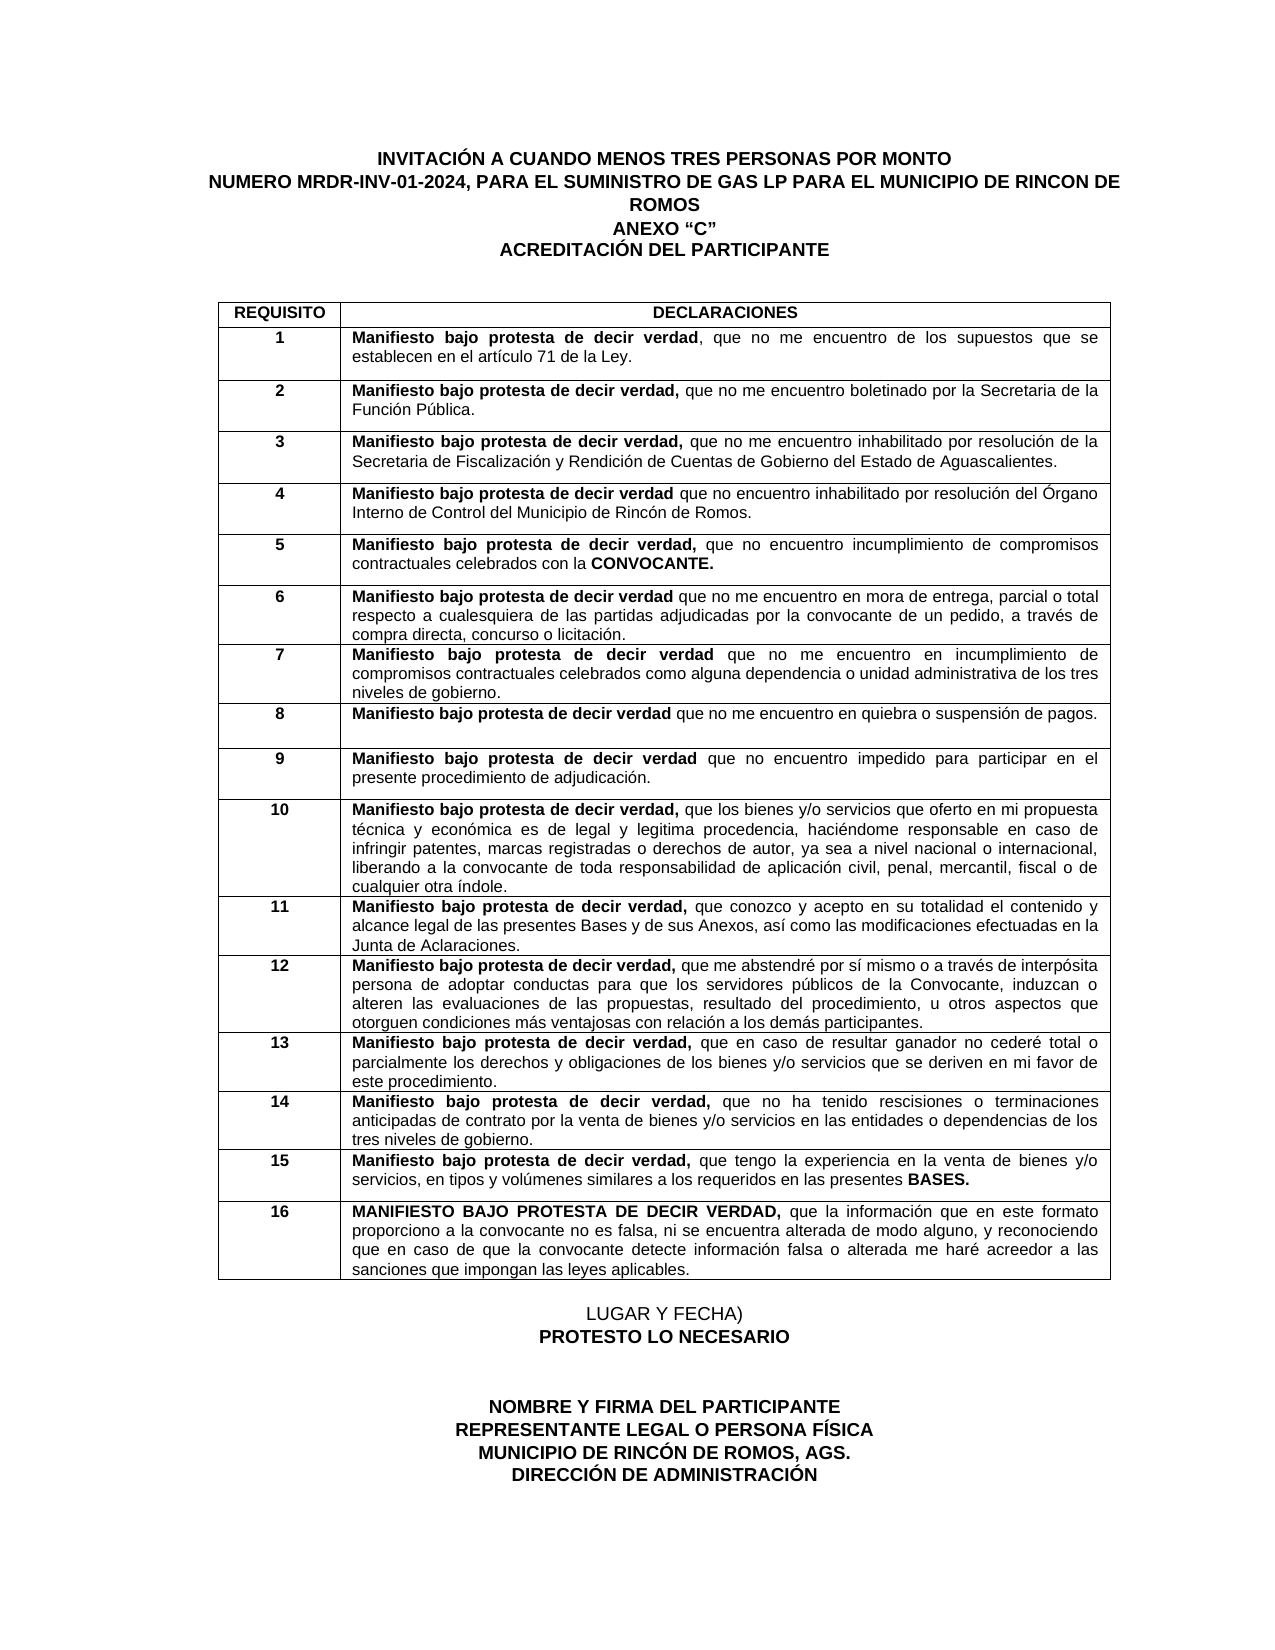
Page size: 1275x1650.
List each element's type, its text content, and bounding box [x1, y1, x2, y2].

table_cell 7 [219, 645, 340, 702]
table_cell 5 [219, 535, 340, 585]
table_cell Manifiesto bajo protesta de decir verdad, que los bienes y/o servicios que oferto en mi propuesta técnica y económica es de legal y legitima procedencia, haciéndome responsable en caso de infringir patentes, marcas registradas o derechos de autor, ya sea a nivel nacional o internacional, liberando a la convocante de toda responsabilidad de aplicación civil, penal, mercantil, fiscal o de cualquier otra índole. [341, 800, 1110, 896]
table_cell 3 [219, 432, 340, 483]
table_cell 13 [219, 1033, 340, 1091]
table_cell Manifiesto bajo protesta de decir verdad, que no encuentro incumplimiento de compromisos contractuales celebrados con la CONVOCANTE. [341, 535, 1110, 585]
table_cell Manifiesto bajo protesta de decir verdad, que no ha tenido rescisiones o terminaciones anticipadas de contrato por la venta de bienes y/o servicios en las entidades o dependencias de los tres niveles de gobierno. [341, 1092, 1110, 1149]
text INVITACIÓN A CUANDO MENOS TRES PERSONAS POR MONTO [177, 148, 1152, 169]
table_cell 10 [219, 800, 340, 896]
table_cell 15 [219, 1150, 340, 1201]
table_cell 12 [219, 956, 340, 1032]
table_cell 9 [219, 749, 340, 799]
table_cell MANIFIESTO BAJO PROTESTA DE DECIR VERDAD, que la información que en este formato proporciono a la convocante no es falsa, ni se encuentra alterada de modo alguno, y reconociendo que en caso de que la convocante detecte información falsa o alterada me haré acreedor a las sanciones que impongan las leyes aplicables. [341, 1202, 1110, 1278]
table_header DECLARACIONES [341, 303, 1110, 327]
table_cell Manifiesto bajo protesta de decir verdad que no me encuentro en incumplimiento de compromisos contractuales celebrados como alguna dependencia o unidad administrativa de los tres niveles de gobierno. [341, 645, 1110, 702]
table_cell 4 [219, 484, 340, 534]
table_cell Manifiesto bajo protesta de decir verdad, que conozco y acepto en su totalidad el contenido y alcance legal de las presentes Bases y de sus Anexos, así como las modificaciones efectuadas en la Junta de Aclaraciones. [341, 897, 1110, 954]
text LUGAR Y FECHA) [177, 1303, 1152, 1324]
table_cell Manifiesto bajo protesta de decir verdad que no encuentro impedido para participar en el presente procedimiento de adjudicación. [341, 749, 1110, 799]
table_cell Manifiesto bajo protesta de decir verdad que no me encuentro en quiebra o suspensión de pagos. [341, 704, 1110, 748]
table_cell Manifiesto bajo protesta de decir verdad, que me abstendré por sí mismo o a través de interpósita persona de adoptar conductas para que los servidores públicos de la Convocante, induzcan o alteren las evaluaciones de las propuestas, resultado del procedimiento, u otros aspectos que otorguen condiciones más ventajosas con relación a los demás participantes. [341, 956, 1110, 1032]
text NUMERO MRDR-INV-01-2024, PARA EL SUMINISTRO DE GAS LP PARA EL MUNICIPIO DE RINCON DE ROMOS [177, 171, 1152, 216]
text MUNICIPIO DE RINCÓN DE ROMOS, AGS. [177, 1442, 1152, 1464]
table_cell 8 [219, 704, 340, 748]
table_cell 6 [219, 586, 340, 644]
text ANEXO “C” [177, 217, 1152, 239]
table_cell Manifiesto bajo protesta de decir verdad, que tengo la experiencia en la venta de bienes y/o servicios, en tipos y volúmenes similares a los requeridos en las presentes BASES. [341, 1150, 1110, 1201]
table_cell Manifiesto bajo protesta de decir verdad, que en caso de resultar ganador no cederé total o parcialmente los derechos y obligaciones de los bienes y/o servicios que se deriven en mi favor de este procedimiento. [341, 1033, 1110, 1091]
table_cell Manifiesto bajo protesta de decir verdad, que no me encuentro de los supuestos que se establecen en el artículo 71 de la Ley. [341, 328, 1110, 380]
table_cell 16 [219, 1202, 340, 1278]
table_cell 14 [219, 1092, 340, 1149]
text REPRESENTANTE LEGAL O PERSONA FÍSICA [177, 1419, 1152, 1440]
table_cell Manifiesto bajo protesta de decir verdad que no encuentro inhabilitado por resolución del Órgano Interno de Control del Municipio de Rincón de Romos. [341, 484, 1110, 534]
table_cell 11 [219, 897, 340, 954]
text DIRECCIÓN DE ADMINISTRACIÓN [177, 1464, 1152, 1485]
text ACREDITACIÓN DEL PARTICIPANTE [177, 239, 1152, 260]
text NOMBRE Y FIRMA DEL PARTICIPANTE [177, 1396, 1152, 1417]
table_cell 2 [219, 381, 340, 431]
table_cell Manifiesto bajo protesta de decir verdad, que no me encuentro boletinado por la Secretaria de la Función Pública. [341, 381, 1110, 431]
table_header REQUISITO [219, 303, 340, 327]
table_cell Manifiesto bajo protesta de decir verdad que no me encuentro en mora de entrega, parcial o total respecto a cualesquiera de las partidas adjudicadas por la convocante de un pedido, a través de compra directa, concurso o licitación. [341, 586, 1110, 644]
table_cell 1 [219, 328, 340, 380]
text PROTESTO LO NECESARIO [177, 1326, 1152, 1347]
table_cell Manifiesto bajo protesta de decir verdad, que no me encuentro inhabilitado por resolución de la Secretaria de Fiscalización y Rendición de Cuentas de Gobierno del Estado de Aguascalientes. [341, 432, 1110, 483]
